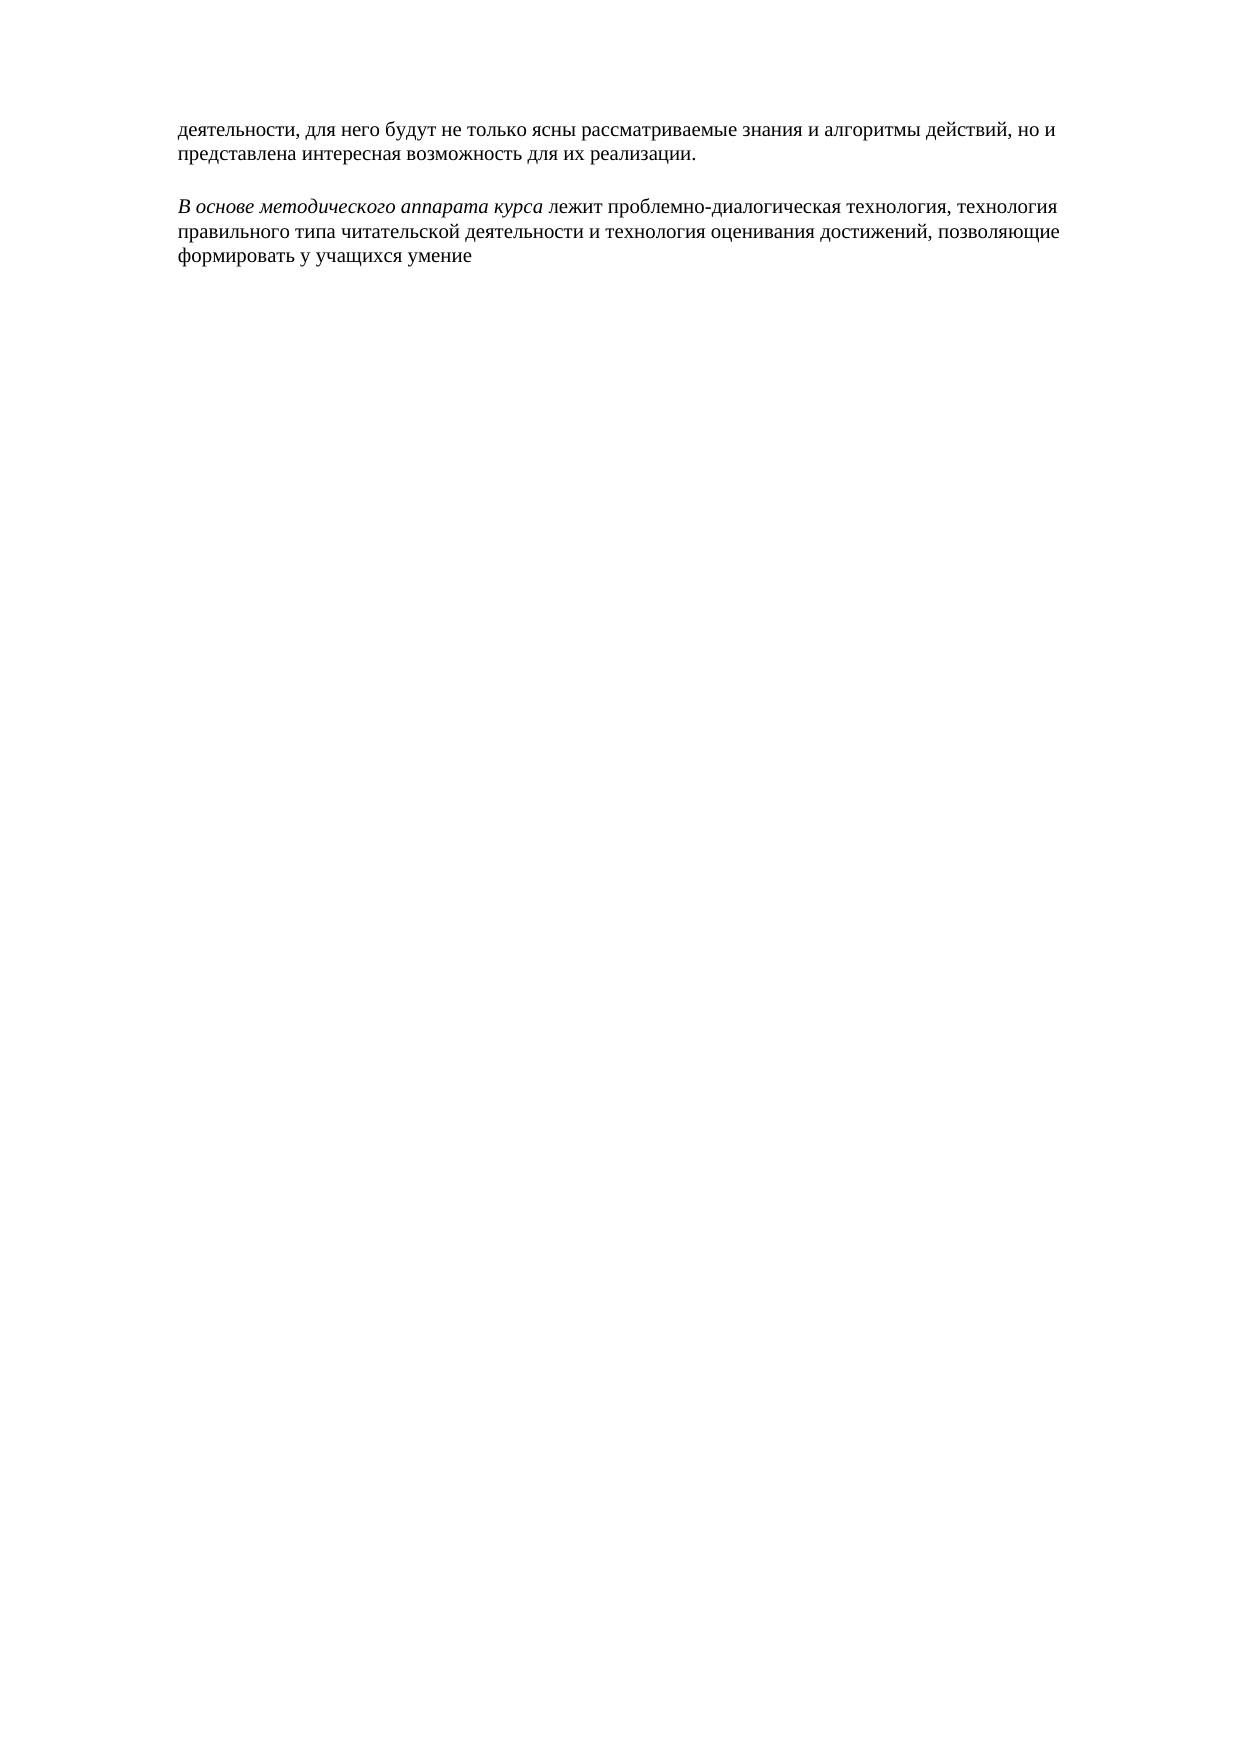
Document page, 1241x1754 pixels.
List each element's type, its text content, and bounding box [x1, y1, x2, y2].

text В основе методического аппарата курса лежит проблемно-диалогическая технология, технология правильного типа читательской деятельности и технология оценивания достижений, позволяющие формировать у учащихся умение [178, 194, 1152, 268]
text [178, 118, 1152, 165]
